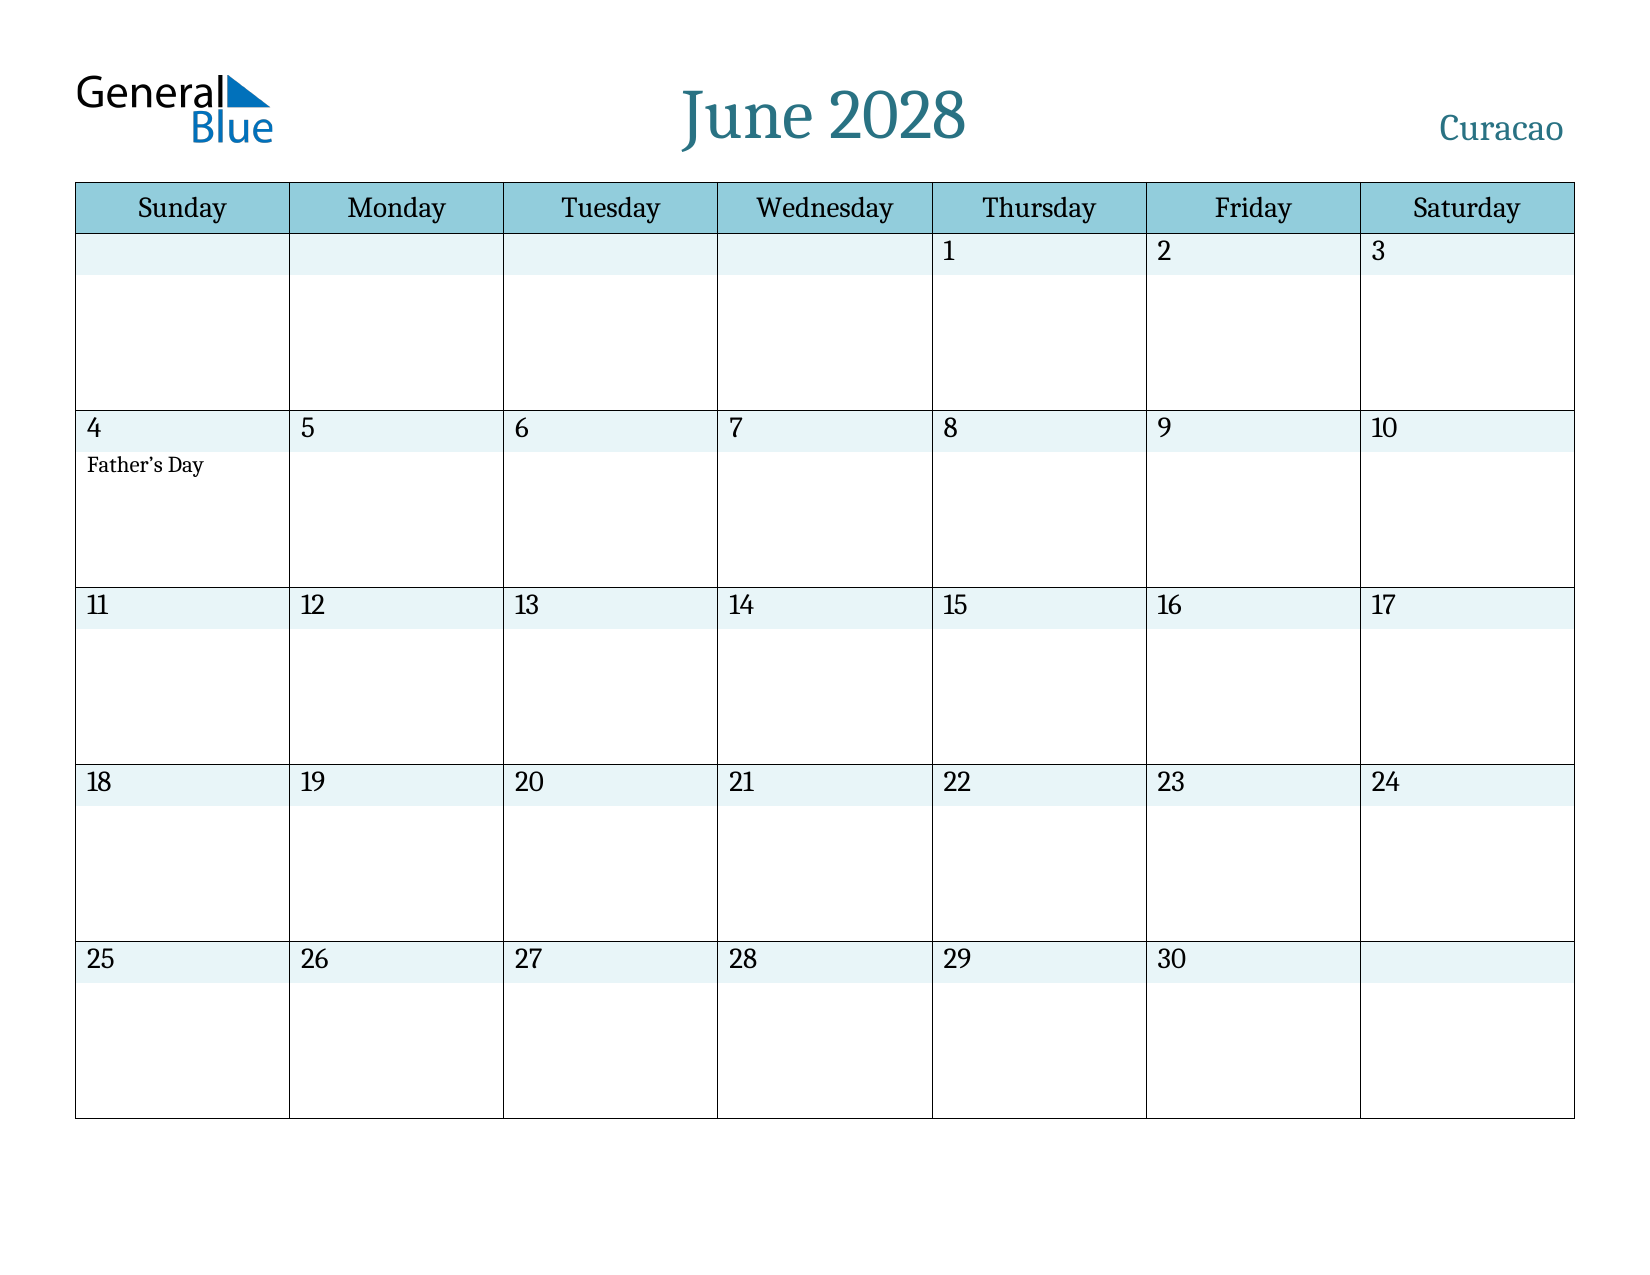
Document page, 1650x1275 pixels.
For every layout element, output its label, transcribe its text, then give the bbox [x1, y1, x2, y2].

table_cell 28 [718, 942, 932, 983]
table_cell 9 [1147, 411, 1360, 452]
table_cell [1361, 806, 1574, 941]
table_cell [504, 275, 717, 410]
table_cell 15 [933, 588, 1146, 629]
table_cell 6 [504, 411, 717, 452]
table_cell Thursday [933, 183, 1146, 233]
table_cell [1361, 275, 1574, 410]
table_cell [290, 983, 503, 1118]
table_cell [718, 629, 932, 764]
table_cell 7 [718, 411, 932, 452]
table_cell [504, 806, 717, 941]
table_cell [1147, 806, 1360, 941]
table_cell 2 [1147, 234, 1360, 275]
table_cell 10 [1361, 411, 1574, 452]
table_cell [290, 452, 503, 587]
table_cell [290, 806, 503, 941]
table_header [76, 75, 503, 182]
table_cell Tuesday [504, 183, 717, 233]
table_cell Sunday [76, 183, 289, 233]
table_cell [718, 983, 932, 1118]
table_cell [933, 806, 1146, 941]
table_cell 25 [76, 942, 289, 983]
table_cell 11 [76, 588, 289, 629]
table_cell 29 [933, 942, 1146, 983]
table_cell 3 [1361, 234, 1574, 275]
table_cell [290, 234, 503, 275]
table_cell 19 [290, 765, 503, 806]
table_cell [504, 234, 717, 275]
table_cell [290, 629, 503, 764]
table_cell [1147, 275, 1360, 410]
table_cell 5 [290, 411, 503, 452]
table_cell 30 [1147, 942, 1360, 983]
table_header Curacao [1146, 75, 1574, 182]
table_cell 27 [504, 942, 717, 983]
table_cell [718, 275, 932, 410]
table_cell 22 [933, 765, 1146, 806]
table_cell 17 [1361, 588, 1574, 629]
table_cell [76, 629, 289, 764]
table_cell [718, 806, 932, 941]
table_cell [504, 452, 717, 587]
table_cell 14 [718, 588, 932, 629]
table_cell [1147, 452, 1360, 587]
table_cell [933, 452, 1146, 587]
table_cell 26 [290, 942, 503, 983]
picture [77, 75, 273, 143]
table_cell 1 [933, 234, 1146, 275]
table_cell [933, 983, 1146, 1118]
table_cell [1361, 452, 1574, 587]
table_cell [76, 806, 289, 941]
table_cell Father’s Day [76, 452, 289, 587]
table_cell 21 [718, 765, 932, 806]
table_cell [504, 983, 717, 1118]
table_cell 8 [933, 411, 1146, 452]
table_cell 20 [504, 765, 717, 806]
table_cell Monday [290, 183, 503, 233]
table_cell [1147, 983, 1360, 1118]
table_cell [718, 452, 932, 587]
table_cell Wednesday [718, 183, 932, 233]
table_cell [1361, 629, 1574, 764]
table_cell Friday [1147, 183, 1360, 233]
table_cell [718, 234, 932, 275]
table_cell 18 [76, 765, 289, 806]
table_cell [1147, 629, 1360, 764]
table_cell [76, 983, 289, 1118]
table_cell [76, 275, 289, 410]
table_cell 23 [1147, 765, 1360, 806]
table_cell 4 [76, 411, 289, 452]
table_header June 2028 [504, 75, 1146, 182]
table_cell [1361, 942, 1574, 983]
table_cell 16 [1147, 588, 1360, 629]
table_cell 24 [1361, 765, 1574, 806]
table_cell [933, 629, 1146, 764]
table_cell [1361, 983, 1574, 1118]
table_cell 13 [504, 588, 717, 629]
table_cell Saturday [1361, 183, 1574, 233]
table_cell [933, 275, 1146, 410]
table_cell [290, 275, 503, 410]
table_cell [76, 234, 289, 275]
table_cell 12 [290, 588, 503, 629]
table_cell [504, 629, 717, 764]
